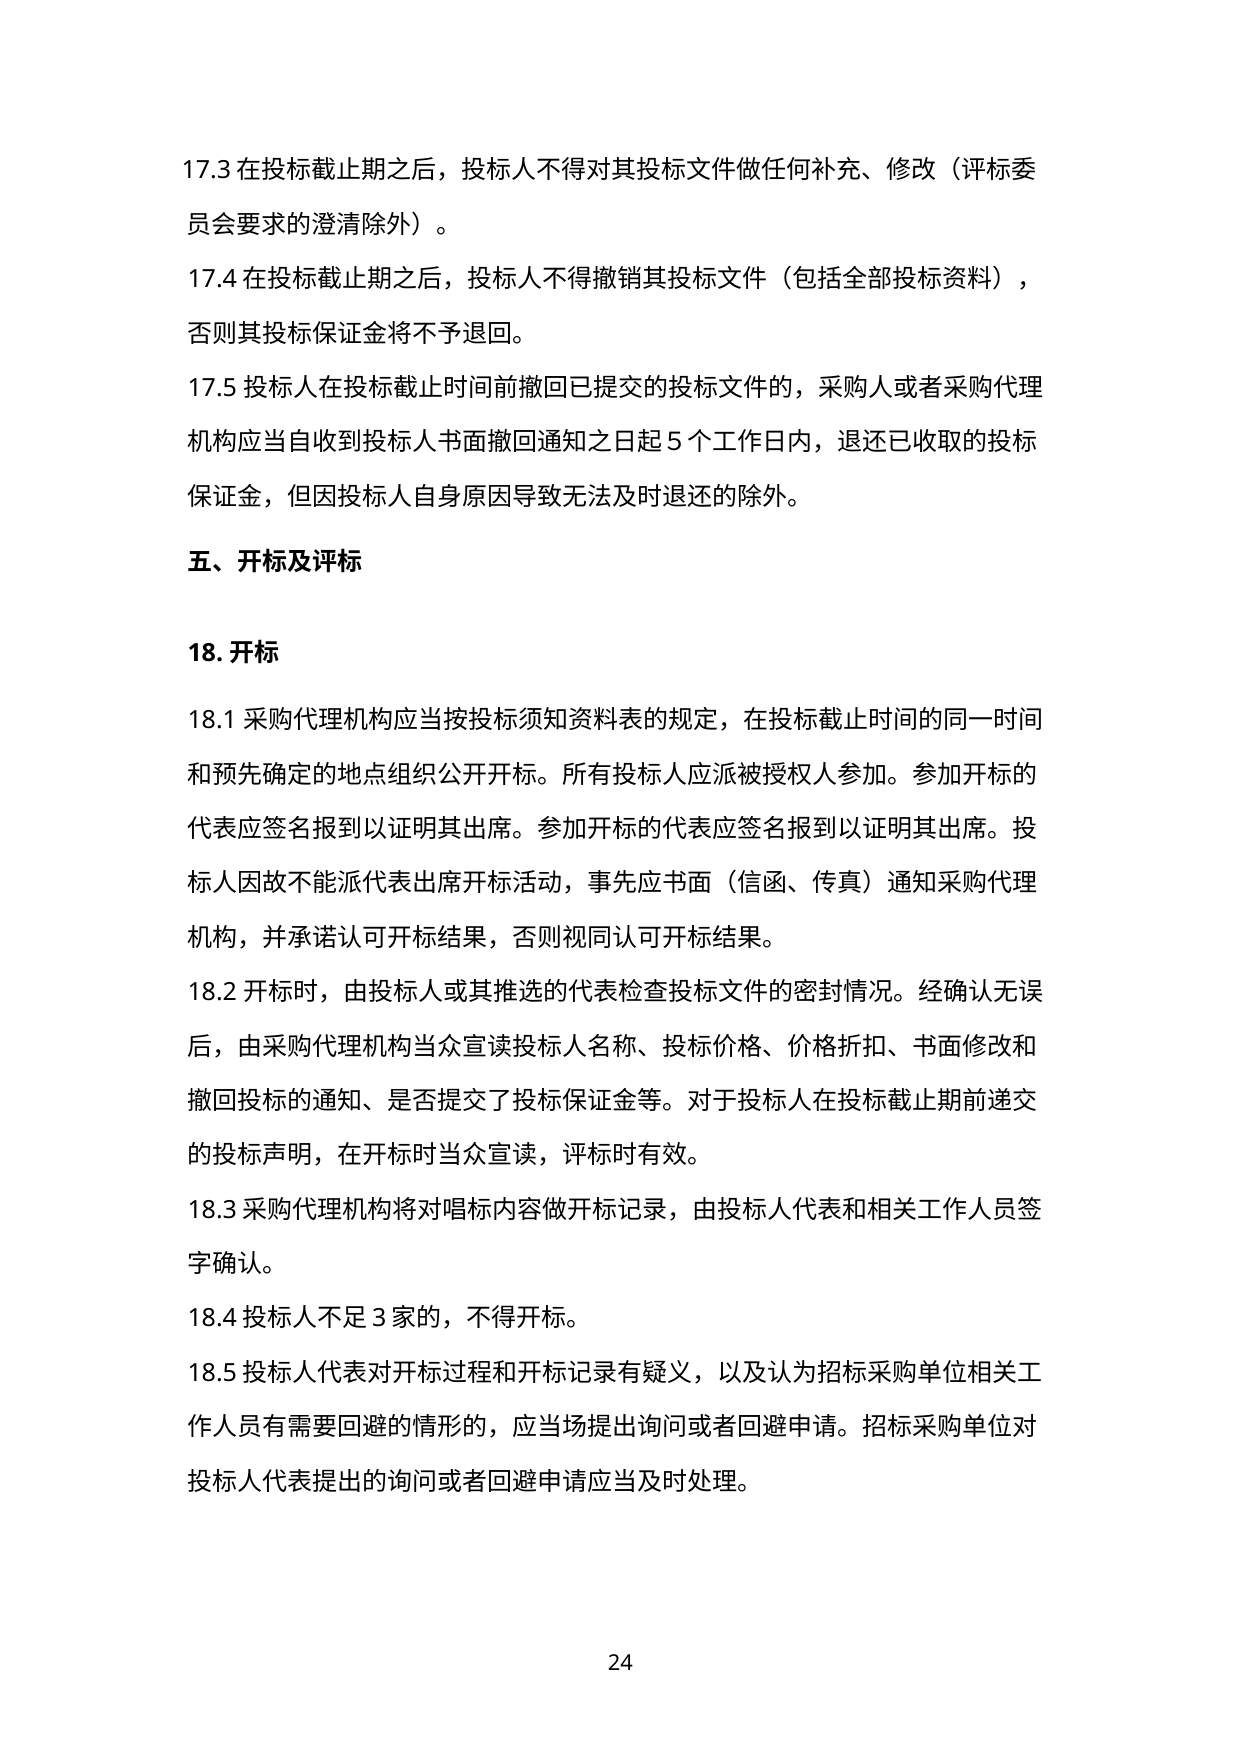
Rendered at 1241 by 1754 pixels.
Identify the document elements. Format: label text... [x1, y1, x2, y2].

text 18.5投标人代表对开标过程和开标记录有疑义，以及认为招标采购单位相关工作人员有需要回避的情形的，应当场提出询问或者回避申请。招标采购单位对投标人代表提出的询问或者回避申请应当及时处理。 [187, 1352, 1053, 1497]
text 18.1 采购代理机构应当按投标须知资料表的规定，在投标截止时间的同一时间和预先确定的地点组织公开开标。所有投标人应派被授权人参加。参加开标的代表应签名报到以证明其出席。参加开标的代表应签名报到以证明其出席。投标人因故不能派代表出席开标活动，事先应书面（信函、传真）通知采购代理机构，并承诺认可开标结果，否则视同认可开标结果。 [187, 700, 1053, 953]
subtitle 18. 开标 [187, 633, 1053, 669]
text 17.4在投标截止期之后，投标人不得撤销其投标文件（包括全部投标资料），否则其投标保证金将不予退回。 [187, 259, 1053, 349]
text 17.3在投标截止期之后，投标人不得对其投标文件做任何补充、修改（评标委员会要求的澄清除外）。 [181, 150, 1053, 241]
text 17.5 投标人在投标截止时间前撤回已提交的投标文件的，采购人或者采购代理机构应当自收到投标人书面撤回通知之日起５个工作日内，退还已收取的投标保证金，但因投标人自身原因导致无法及时退还的除外。 [187, 367, 1053, 512]
text 18.3采购代理机构将对唱标内容做开标记录，由投标人代表和相关工作人员签字确认。 [187, 1189, 1053, 1280]
text 五、开标及评标 [187, 541, 1053, 577]
text 18.4投标人不足3家的，不得开标。 [187, 1298, 1053, 1334]
text 18.2 开标时，由投标人或其推选的代表检查投标文件的密封情况。经确认无误后，由采购代理机构当众宣读投标人名称、投标价格、价格折扣、书面修改和撤回投标的通知、是否提交了投标保证金等。对于投标人在投标截止期前递交的投标声明，在开标时当众宣读，评标时有效。 [187, 972, 1053, 1171]
